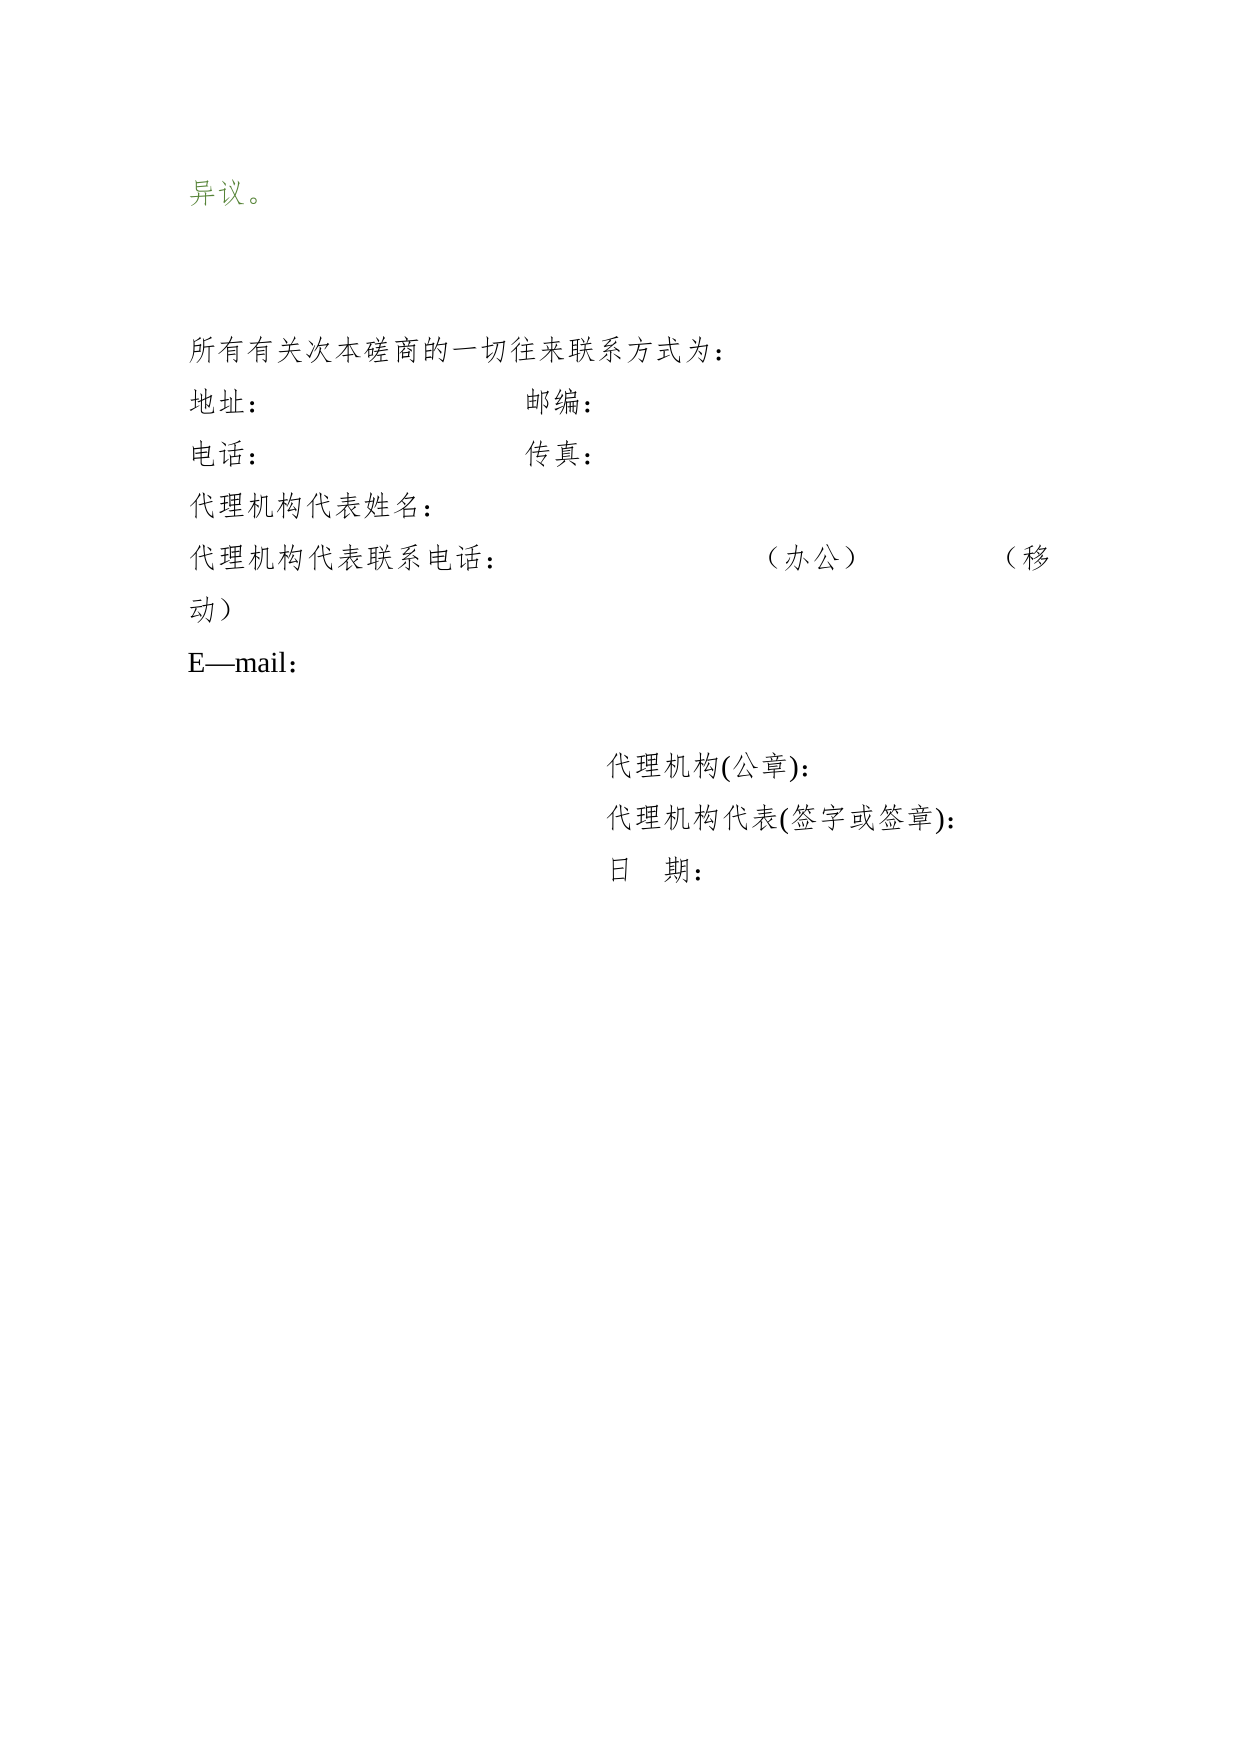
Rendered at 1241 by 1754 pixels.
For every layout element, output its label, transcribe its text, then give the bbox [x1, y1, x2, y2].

text E—mail： [187, 631, 1053, 683]
text 代理机构(公章)： [187, 735, 1053, 787]
text 代理机构代表联系电话： （办公） （移动） [187, 527, 1053, 631]
text 电话： 传真： [187, 422, 1053, 474]
text 代理机构代表姓名： [187, 474, 1053, 527]
text 日 期： [187, 839, 1053, 891]
text 所有有关次本磋商的一切往来联系方式为： [187, 318, 1053, 370]
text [187, 162, 1053, 214]
text 代理机构代表(签字或签章)： [187, 787, 1053, 839]
text 地址： 邮编： [187, 370, 1053, 422]
